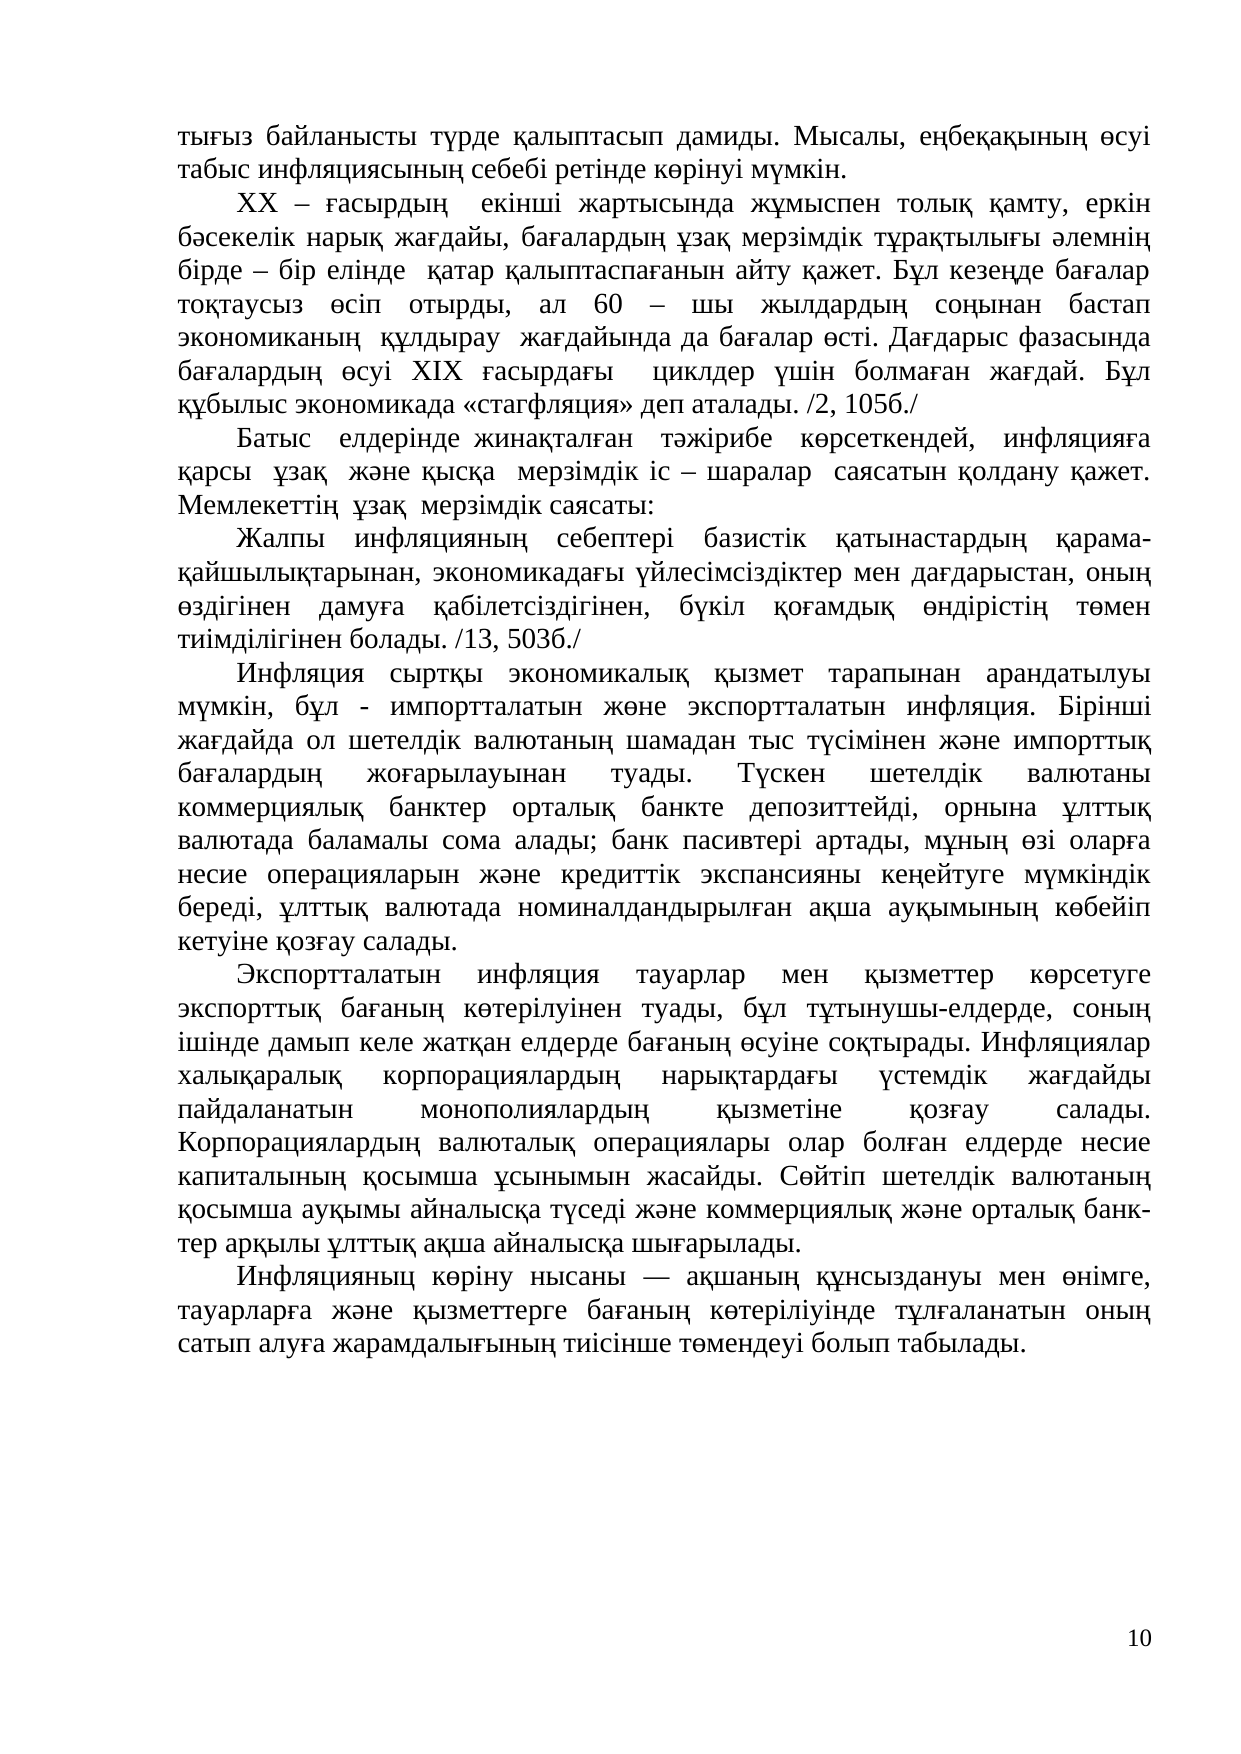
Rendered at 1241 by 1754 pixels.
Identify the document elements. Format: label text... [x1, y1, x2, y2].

text Жалпы инфляцияның себептері базистік қатынастардың қарама-қайшылықтарынан, экономикадағы үйлесімсіздіктер мен дағдарыстан, оның өздігінен дамуға қабілетсіздігінен, бүкіл қоғамдық өндірістің төмен тиімділігінен болады. /13, 503б./ [177, 521, 1152, 655]
text Инфляцияныц көріну нысаны — ақшаның құнсыздануы мен өнімге, тауарларға және қызметтерге бағаның көтеріліуінде тұлғаланатын оның сатып алуға жарамдалығының тиісінше төмендеуі болып табылады. [177, 1258, 1152, 1359]
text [177, 118, 1152, 185]
text Экспортталатын инфляция тауарлар мен қызметтер көрсетуге экспорттық бағаның көтерілуінен туады, бұл тұтынушы-елдерде, соның ішінде дамып келе жатқан елдерде бағаның өсуіне соқтырады. Инфляциялар халықаралық корпорациялардың нарықтардағы үстемдік жағдайды пайдаланатын монополиялардың қызметіне қозғау салады. Корпорациялардың валюталық операциялары олар болған елдерде несие капиталының қосымша ұсынымын жасайды. Сөйтіп шетелдік валютаның қосымша ауқымы айналысқа түседі және коммерциялық және орталық банк-тер арқылы ұлттық ақша айналысқа шығарылады. [177, 957, 1152, 1258]
text ХХ – ғасырдың екінші жартысында жұмыспен толық қамту, еркін бәсекелік нарық жағдайы, бағалардың ұзақ мерзімдік тұрақтылығы әлемнің бірде – бір елінде қатар қалыптаспағанын айту қажет. Бұл кезеңде бағалар тоқтаусыз өсіп отырды, ал 60 – шы жылдардың соңынан бастап экономиканың құлдырау жағдайында да бағалар өсті. Дағдарыс фазасында бағалардың өсуі ХІХ ғасырдағы циклдер үшін болмаған жағдай. Бұл құбылыс экономикада «стагфляция» деп аталады. /2, 105б./ [177, 185, 1152, 420]
text Инфляция сыртқы экономикалық қызмет тарапынан арандатылуы мүмкін, бұл - импортталатын жөне экспортталатын инфляция. Бірінші жағдайда ол шетелдік валютаның шамадан тыс түсімінен және импорттық бағалардың жоғарылауынан туады. Түскен шетелдік валютаны коммерциялық банктер орталық банкте депозиттейді, орнына ұлттық валютада баламалы сома алады; банк пасивтері артады, мұның өзі оларға несие операцияларын және кредиттік экспансияны кеңейтуге мүмкіндік береді, ұлттық валютада номиналдандырылған ақша ауқымының көбейіп кетуіне қозғау салады. [177, 655, 1152, 957]
text Батыс елдерінде жинақталған тәжірибе көрсеткендей, инфляцияға қарсы ұзақ және қысқа мерзімдік іс – шаралар саясатын қолдану қажет. Мемлекеттің ұзақ мерзімдік саясаты: [177, 420, 1152, 521]
